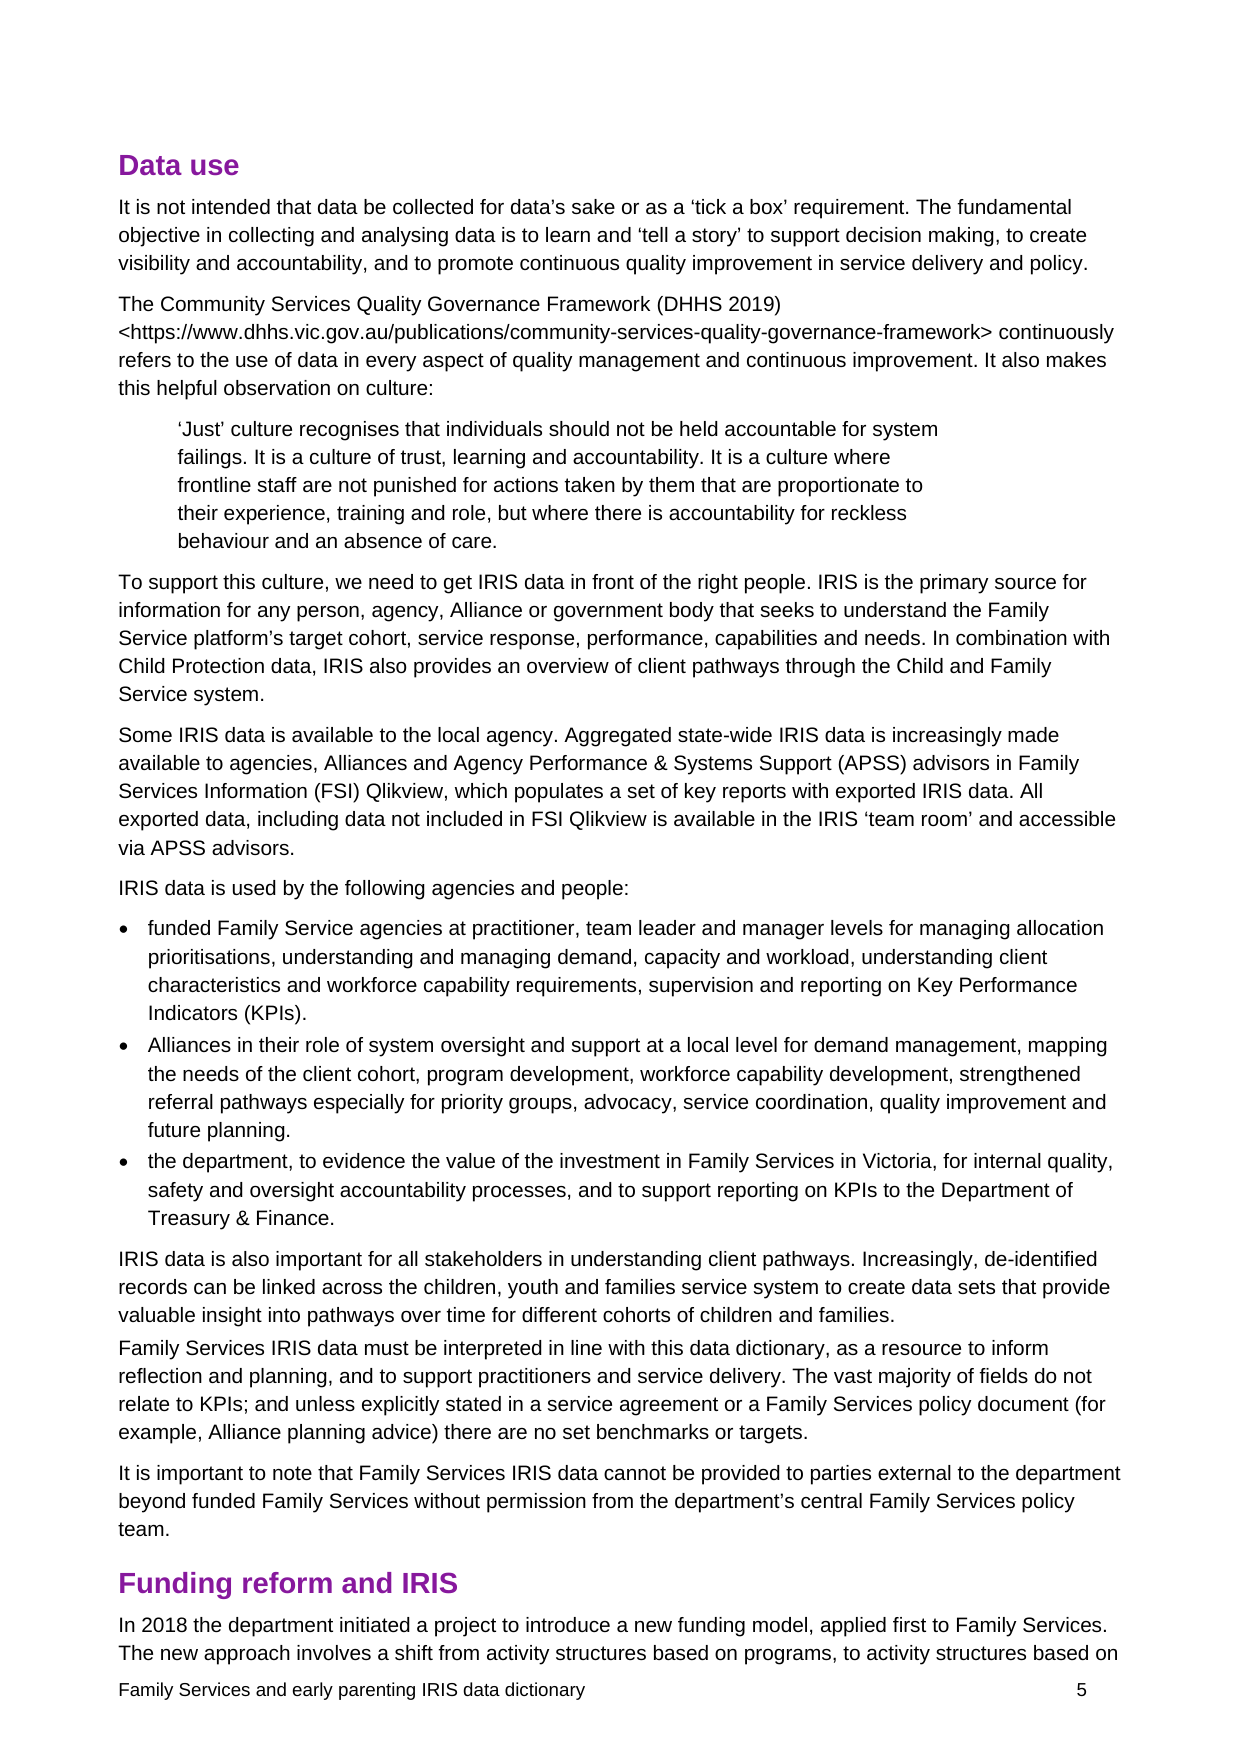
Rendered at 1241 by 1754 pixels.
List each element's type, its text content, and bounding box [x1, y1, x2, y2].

subtitle Data use [118, 148, 1122, 181]
text The Community Services Quality Governance Framework (DHHS 2019) <https://www.dhhs.vic.gov.au/publications/community-services-quality-governance-framework> continuously refers to the use of data in every aspect of quality management and continuous improvement. It also makes this helpful observation on culture: [118, 287, 1122, 400]
text It is important to note that Family Services IRIS data cannot be provided to parties external to the department beyond funded Family Services without permission from the department’s central Family Services policy team. [118, 1456, 1122, 1541]
text funded Family Service agencies at practitioner, team leader and manager levels for managing allocation prioritisations, understanding and managing demand, capacity and workload, understanding client characteristics and workforce capability requirements, supervision and reporting on Key Performance Indicators (KPIs). [118, 912, 1122, 1025]
text To support this culture, we need to get IRIS data in front of the right people. IRIS is the primary source for information for any person, agency, Alliance or government body that seeks to understand the Family Service platform’s target cohort, service response, performance, capabilities and needs. In combination with Child Protection data, IRIS also provides an overview of client pathways through the Child and Family Service system. [118, 566, 1122, 706]
text Some IRIS data is available to the local agency. Aggregated state-wide IRIS data is increasingly made available to agencies, Alliances and Agency Performance & Systems Support (APSS) advisors in Family Services Information (FSI) Qlikview, which populates a set of key reports with exported IRIS data. All exported data, including data not included in FSI Qlikview is available in the IRIS ‘team room’ and accessible via APSS advisors. [118, 719, 1122, 859]
text It is not intended that data be collected for data’s sake or as a ‘tick a box’ requirement. The fundamental objective in collecting and analysing data is to learn and ‘tell a story’ to support decision making, to create visibility and accountability, and to promote continuous quality improvement in service delivery and policy. [118, 191, 1122, 275]
subtitle Funding reform and IRIS [118, 1566, 1122, 1599]
text Alliances in their role of system oversight and support at a local level for demand management, mapping the needs of the client cohort, program development, workforce capability development, strengthened referral pathways especially for priority groups, advocacy, service coordination, quality improvement and future planning. [118, 1029, 1122, 1142]
text the department, to evidence the value of the investment in Family Services in Victoria, for internal quality, safety and oversight accountability processes, and to support reporting on KPIs to the Department of Treasury & Finance. [118, 1146, 1122, 1230]
text ‘Just’ culture recognises that individuals should not be held accountable for system failings. It is a culture of trust, learning and accountability. It is a culture where frontline staff are not punished for actions taken by them that are proportionate to their experience, training and role, but where there is accountability for reckless behaviour and an absence of care. [177, 412, 948, 553]
text Family Services IRIS data must be interpreted in line with this data dictionary, as a resource to inform reflection and planning, and to support practitioners and service delivery. The vast majority of fields do not relate to KPIs; and unless explicitly stated in a service agreement or a Family Services policy document (for example, Alliance planning advice) there are no set benchmarks or targets. [118, 1331, 1122, 1444]
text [118, 1608, 1122, 1665]
list IRIS data is also important for all stakeholders in understanding client pathways. Increasingly, de-identified records can be linked across the children, youth and families service system to create data sets that provide valuable insight into pathways over time for different cohorts of children and families. [118, 1243, 1122, 1327]
text IRIS data is used by the following agencies and people: [118, 872, 1122, 900]
